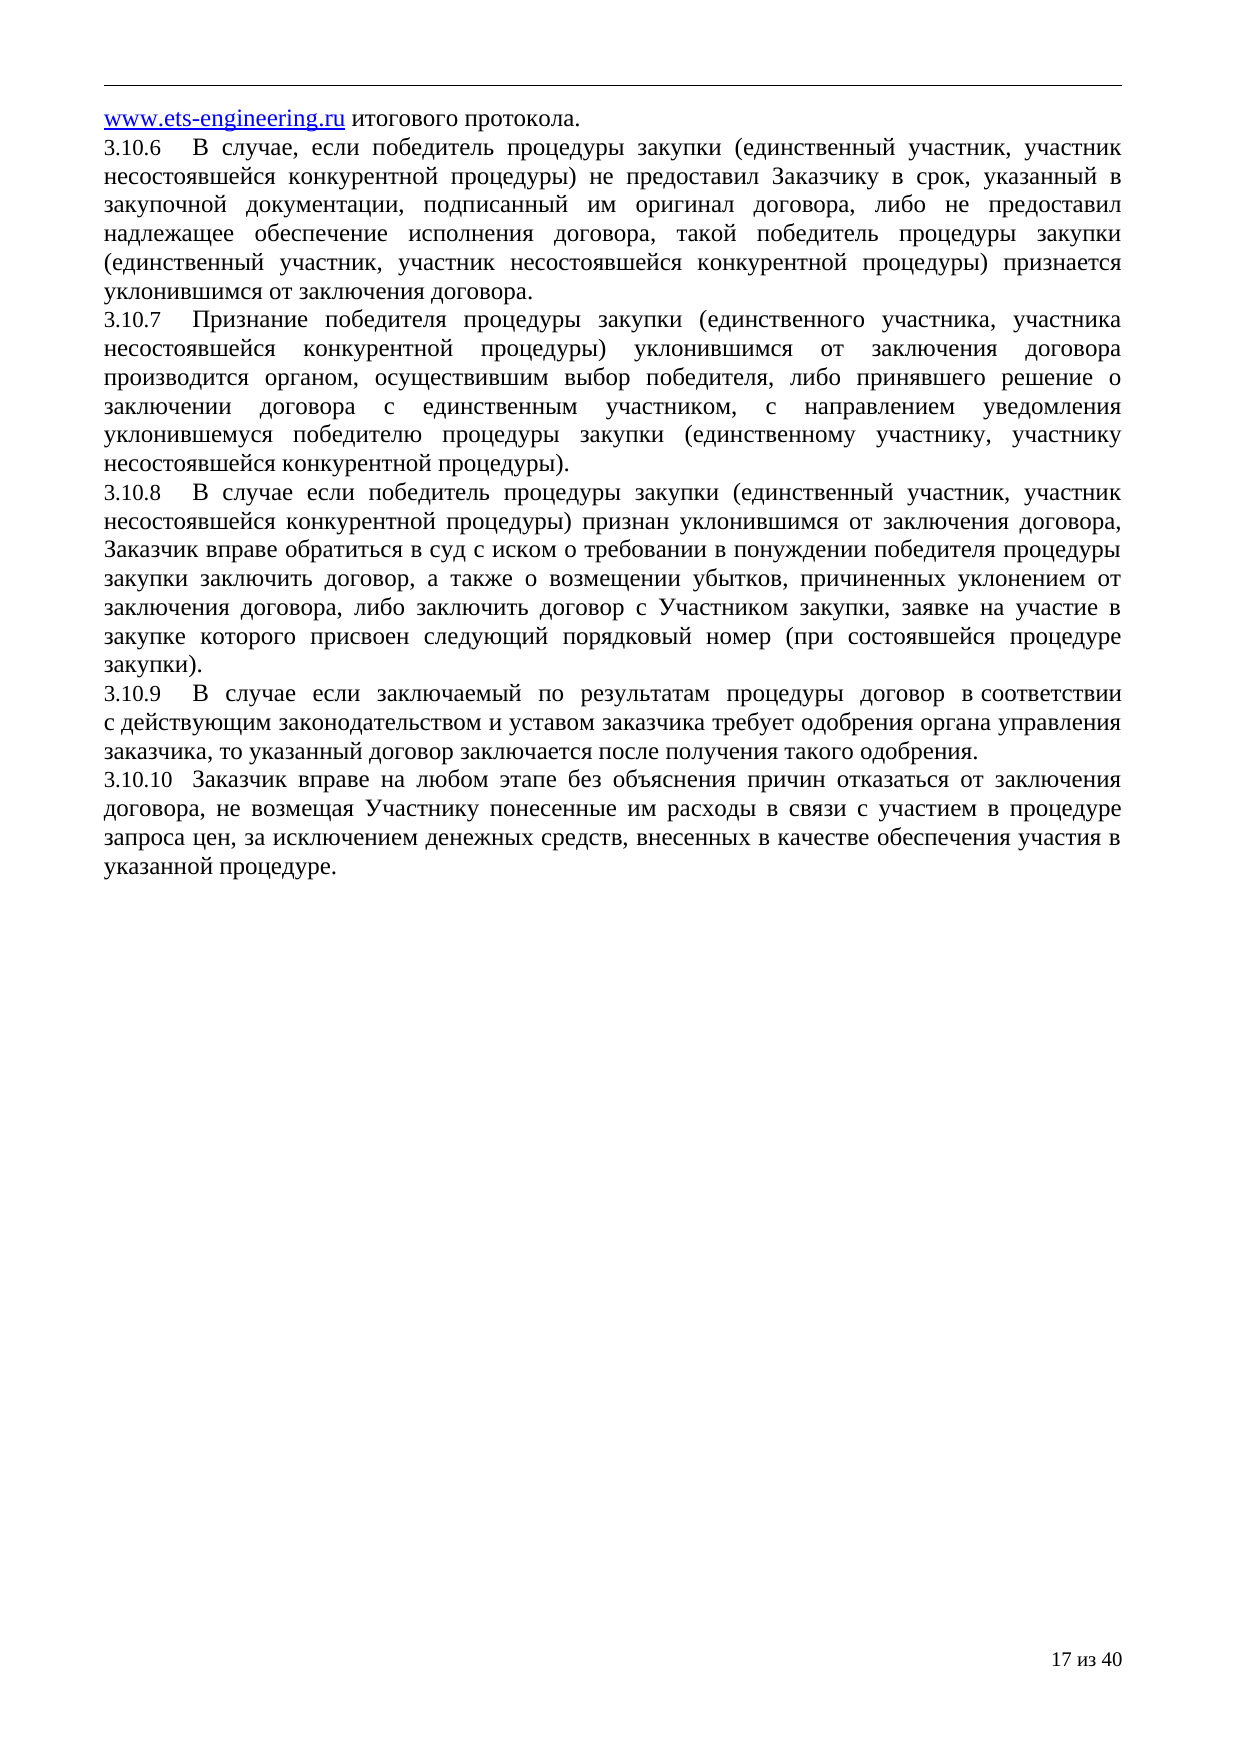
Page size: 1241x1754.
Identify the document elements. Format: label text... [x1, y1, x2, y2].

text В случае если заключаемый по результатам процедуры договор в соответствии с действующим законодательством и уставом заказчика требует одобрения органа управления заказчика, то указанный договор заключается после получения такого одобрения. [103, 678, 1122, 764]
list В случае, если победитель процедуры закупки (единственный участник, участник несостоявшейся конкурентной процедуры) не предоставил Заказчику в срок, указанный в закупочной документации, подписанный им оригинал договора, либо не предоставил надлежащее обеспечение исполнения договора, такой победитель процедуры закупки (единственный участник, участник несостоявшейся конкурентной процедуры) признается уклонившимся от заключения договора. [103, 132, 1122, 304]
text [103, 103, 1122, 132]
list В случае если победитель процедуры закупки (единственный участник, участник несостоявшейся конкурентной процедуры) признан уклонившимся от заключения договора, Заказчик вправе обратиться в суд с иском о требовании в понуждении победителя процедуры закупки заключить договор, а также о возмещении убытков, причиненных уклонением от заключения договора, либо заключить договор с Участником закупки, заявке на участие в закупке которого присвоен следующий порядковый номер (при состоявшейся процедуре закупки). [103, 477, 1122, 678]
text Заказчик вправе на любом этапе без объяснения причин отказаться от заключения договора, не возмещая Участнику понесенные им расходы в связи с участием в процедуре запроса цен, за исключением денежных средств, внесенных в качестве обеспечения участия в указанной процедуре. [103, 764, 1122, 879]
list Признание победителя процедуры закупки (единственного участника, участника несостоявшейся конкурентной процедуры) уклонившимся от заключения договора производится органом, осуществившим выбор победителя, либо принявшего решение о заключении договора с единственным участником, с направлением уведомления уклонившемуся победителю процедуры закупки (единственному участнику, участнику несостоявшейся конкурентной процедуры). [103, 304, 1122, 477]
